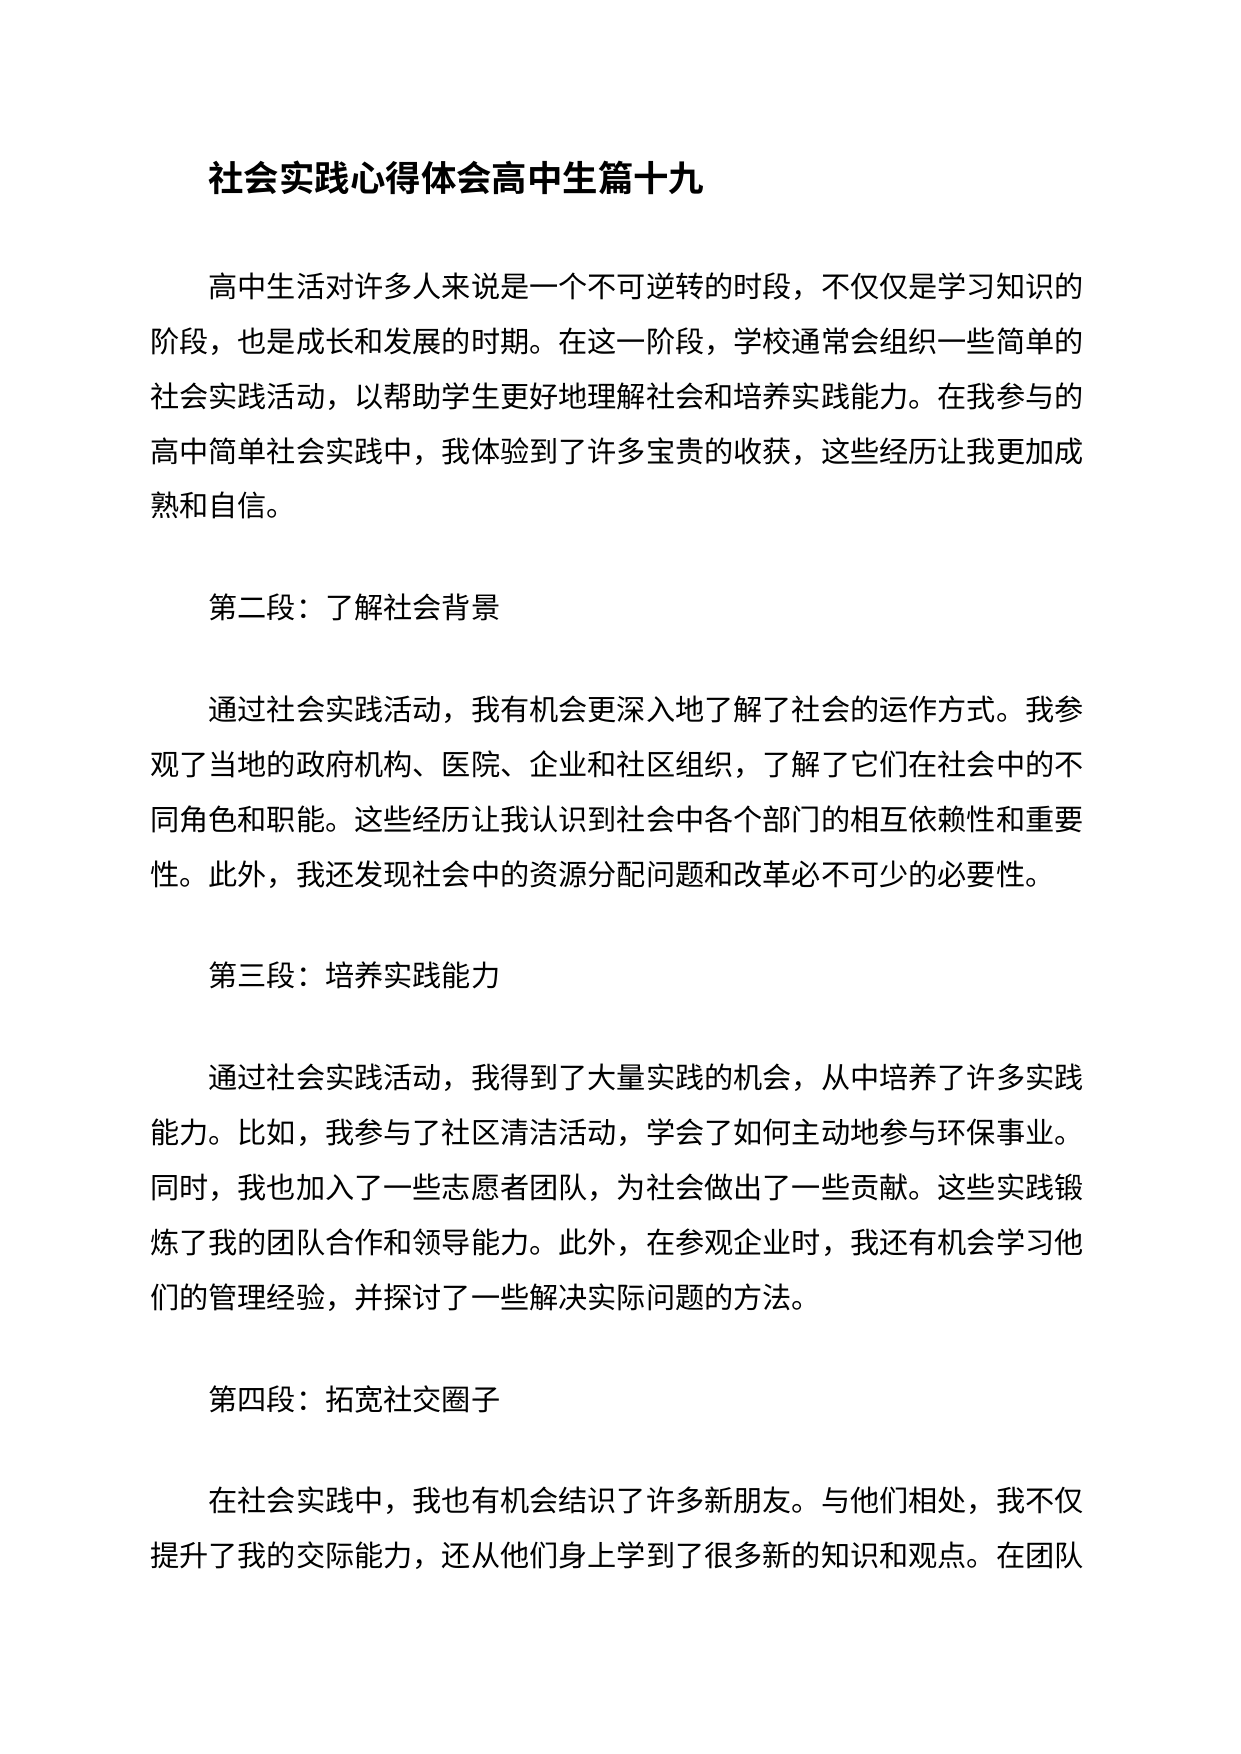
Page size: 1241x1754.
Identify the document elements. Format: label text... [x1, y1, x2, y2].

text 通过社会实践活动，我得到了大量实践的机会，从中培养了许多实践能力。比如，我参与了社区清洁活动，学会了如何主动地参与环保事业。同时，我也加入了一些志愿者团队，为社会做出了一些贡献。这些实践锻炼了我的团队合作和领导能力。此外，在参观企业时，我还有机会学习他们的管理经验，并探讨了一些解决实际问题的方法。 [150, 1055, 1090, 1317]
text 第二段：了解社会背景 [150, 585, 1090, 627]
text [150, 1478, 1090, 1575]
text 通过社会实践活动，我有机会更深入地了解了社会的运作方式。我参观了当地的政府机构、医院、企业和社区组织，了解了它们在社会中的不同角色和职能。这些经历让我认识到社会中各个部门的相互依赖性和重要性。此外，我还发现社会中的资源分配问题和改革必不可少的必要性。 [150, 687, 1090, 893]
text 第四段：拓宽社交圈子 [150, 1376, 1090, 1418]
text 高中生活对许多人来说是一个不可逆转的时段，不仅仅是学习知识的阶段，也是成长和发展的时期。在这一阶段，学校通常会组织一些简单的社会实践活动，以帮助学生更好地理解社会和培养实践能力。在我参与的高中简单社会实践中，我体验到了许多宝贵的收获，这些经历让我更加成熟和自信。 [150, 263, 1090, 525]
text 第三段：培养实践能力 [150, 953, 1090, 995]
text 社会实践心得体会高中生篇十九 [150, 150, 1090, 201]
